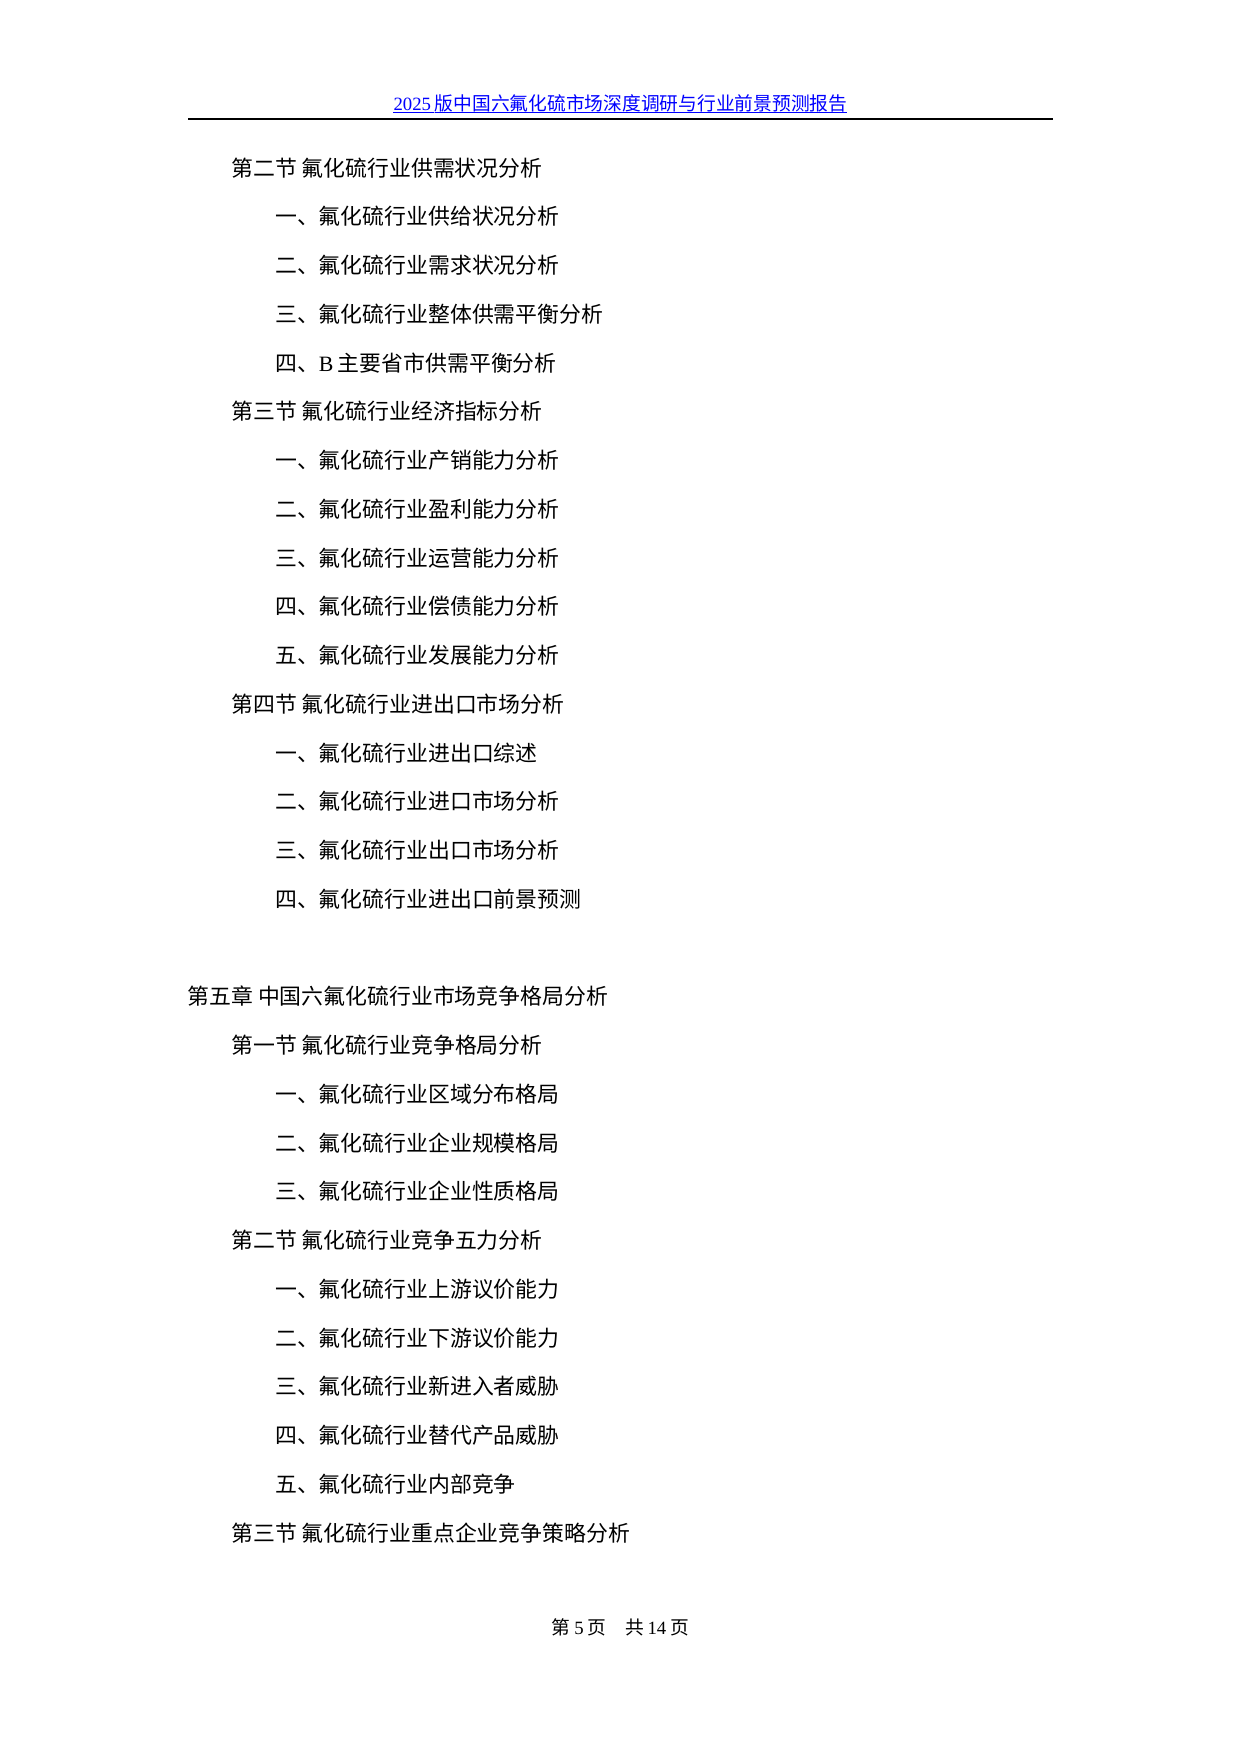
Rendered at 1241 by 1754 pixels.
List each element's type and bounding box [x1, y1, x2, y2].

text [187, 150, 1053, 1548]
